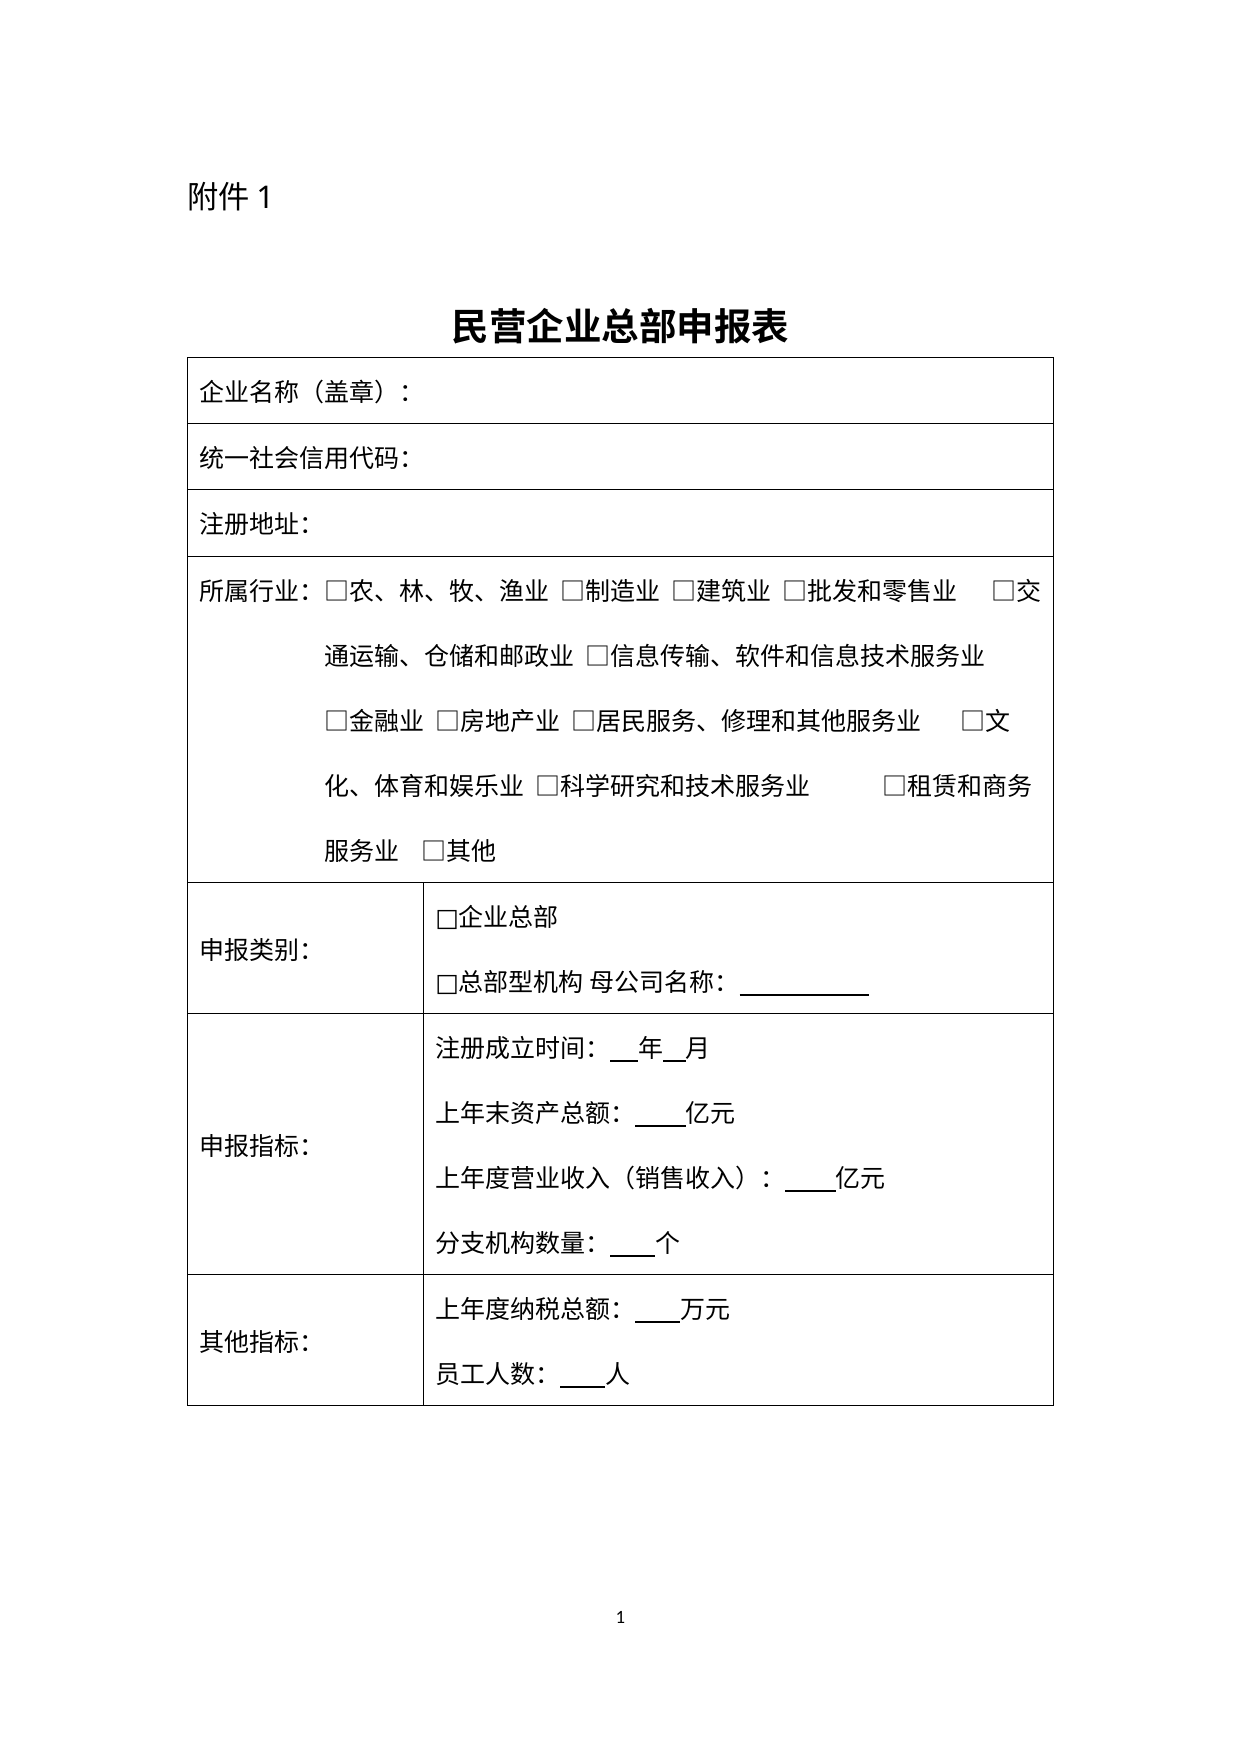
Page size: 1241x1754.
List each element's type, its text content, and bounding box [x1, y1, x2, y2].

text 附件1 [187, 162, 1053, 227]
text 民营企业总部申报表 [187, 292, 1053, 357]
table_cell 申报类别： [188, 883, 423, 1013]
table_cell 注册地址： [188, 490, 1053, 556]
table_cell □企业总部 □总部型机构 母公司名称： [424, 883, 1053, 1013]
table_cell 其他指标： [188, 1275, 423, 1405]
table_cell 统一社会信用代码： [188, 424, 1053, 489]
table_cell 所属行业：□农、林、牧、渔业 □制造业 □建筑业 □批发和零售业 □交通运输、仓储和邮政业 □信息传输、软件和信息技术服务业 □金融业 □房地产业 □居民服务、修理和其他服务业 □文化、体育和娱乐业 □科学研究和技术服务业 □租赁和商务服务业 □其他 [188, 557, 1053, 882]
table_cell 注册成立时间： 年 月 上年末资产总额： 亿元 上年度营业收入（销售收入）： 亿元 分支机构数量： 个 [424, 1014, 1053, 1274]
table_cell 上年度纳税总额： 万元 员工人数： 人 [424, 1275, 1053, 1405]
table_header 企业名称（盖章）： [188, 358, 1053, 423]
table_cell 申报指标： [188, 1014, 423, 1274]
